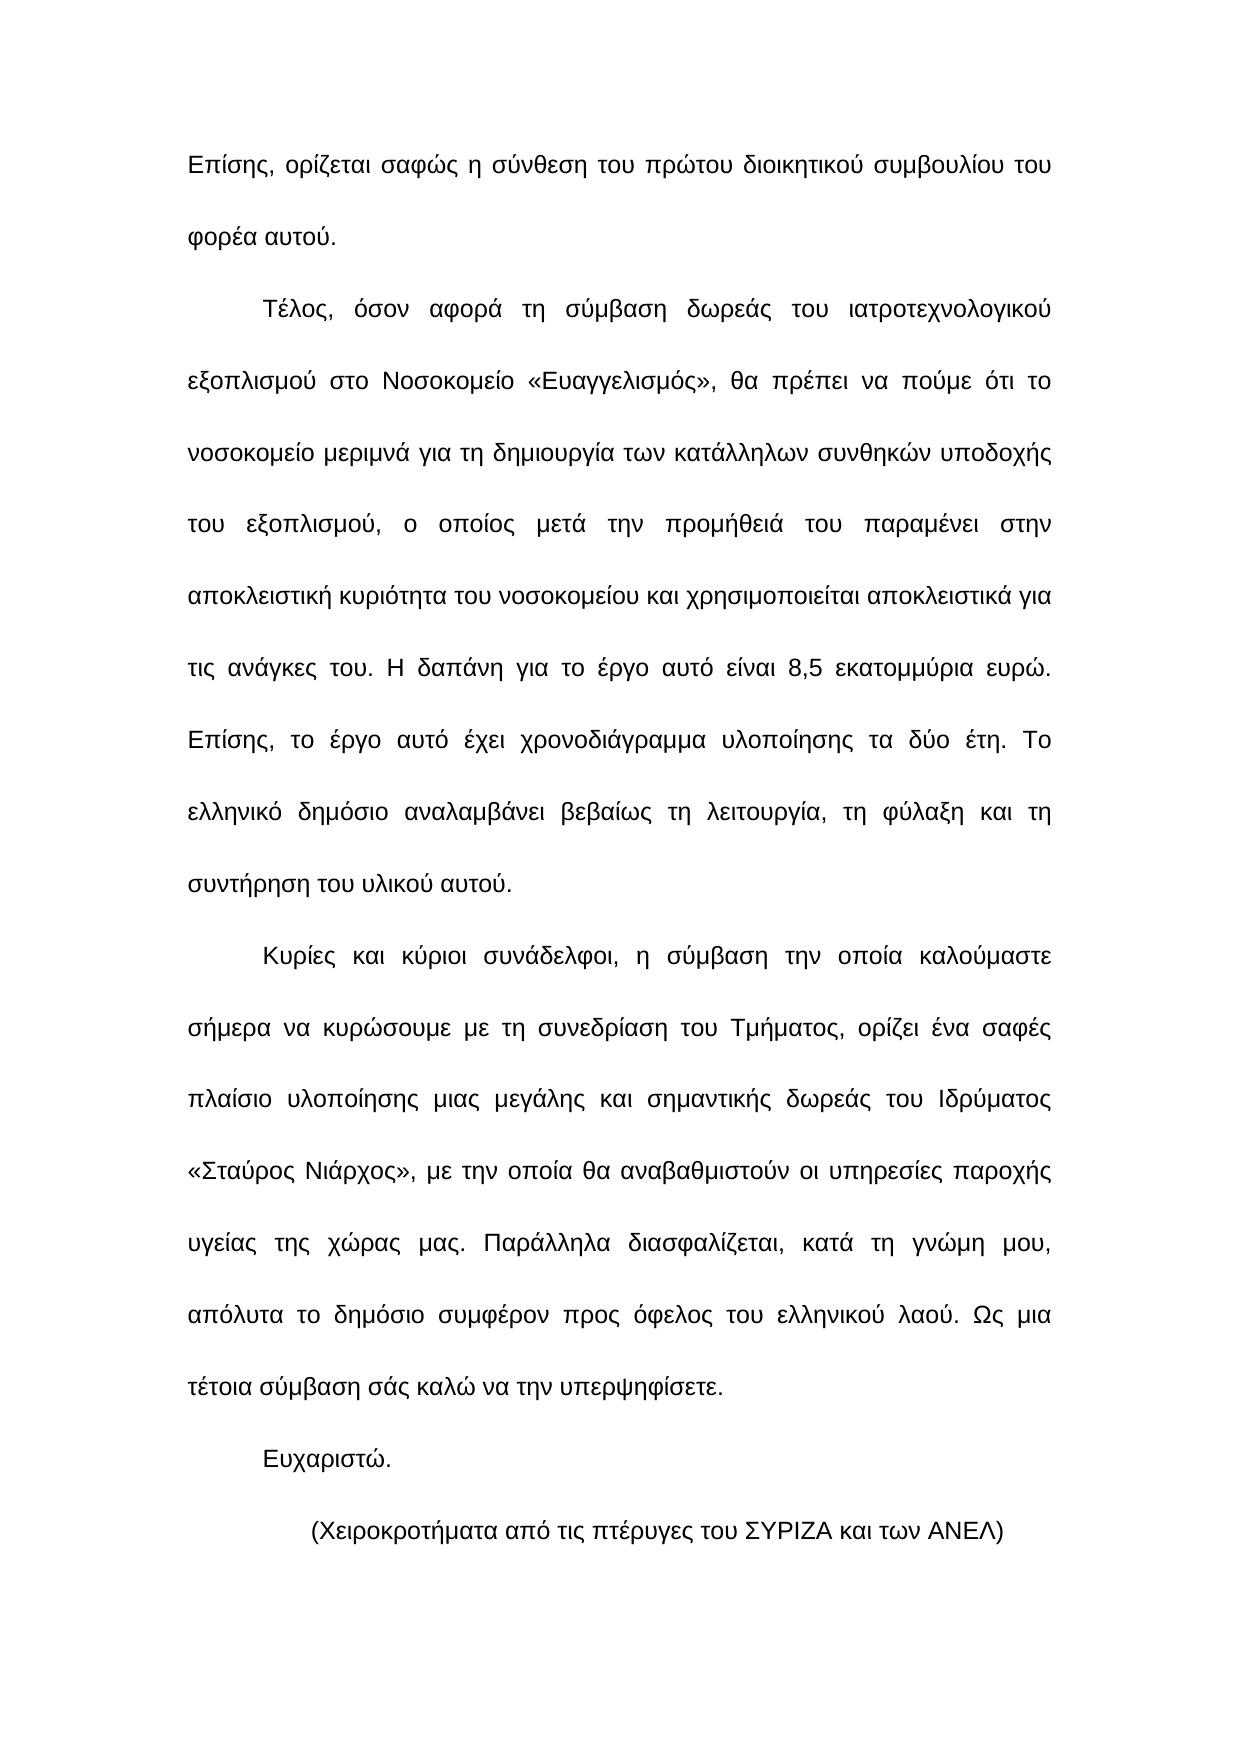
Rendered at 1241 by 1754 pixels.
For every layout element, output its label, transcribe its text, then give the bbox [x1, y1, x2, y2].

text (Χειροκροτήματα από τις πτέρυγες του ΣΥΡΙΖΑ και των ΑΝΕΛ) [187, 1516, 1053, 1544]
text Κυρίες και κύριοι συνάδελφοι, η σύμβαση την οποία καλούμαστε σήμερα να κυρώσουμε με τη συνεδρίαση του Τμήματος, ορίζει ένα σαφές πλαίσιο υλοποίησης μιας μεγάλης και σημαντικής δωρεάς του Ιδρύματος «Σταύρος Νιάρχος», με την οποία θα αναβαθμιστούν οι υπηρεσίες παροχής υγείας της χώρας μας. Παράλληλα διασφαλίζεται, κατά τη γνώμη μου, απόλυτα το δημόσιο συμφέρον προς όφελος του ελληνικού λαού. Ως μια τέτοια σύμβαση σάς καλώ να την υπερψηφίσετε. [187, 941, 1053, 1401]
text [187, 150, 1053, 251]
text Ευχαριστώ. [187, 1444, 1053, 1472]
text Τέλος, όσον αφορά τη σύμβαση δωρεάς του ιατροτεχνολογικού εξοπλισμού στο Νοσοκομείο «Ευαγγελισμός», θα πρέπει να πούμε ότι το νοσοκομείο μεριμνά για τη δημιουργία των κατάλληλων συνθηκών υποδοχής του εξοπλισμού, ο οποίος μετά την προμήθειά του παραμένει στην αποκλειστική κυριότητα του νοσοκομείου και χρησιμοποιείται αποκλειστικά για τις ανάγκες του. Η δαπάνη για το έργο αυτό είναι 8,5 εκατομμύρια ευρώ. Επίσης, το έργο αυτό έχει χρονοδιάγραμμα υλοποίησης τα δύο έτη. Το ελληνικό δημόσιο αναλαμβάνει βεβαίως τη λειτουργία, τη φύλαξη και τη συντήρηση του υλικού αυτού. [187, 294, 1053, 897]
